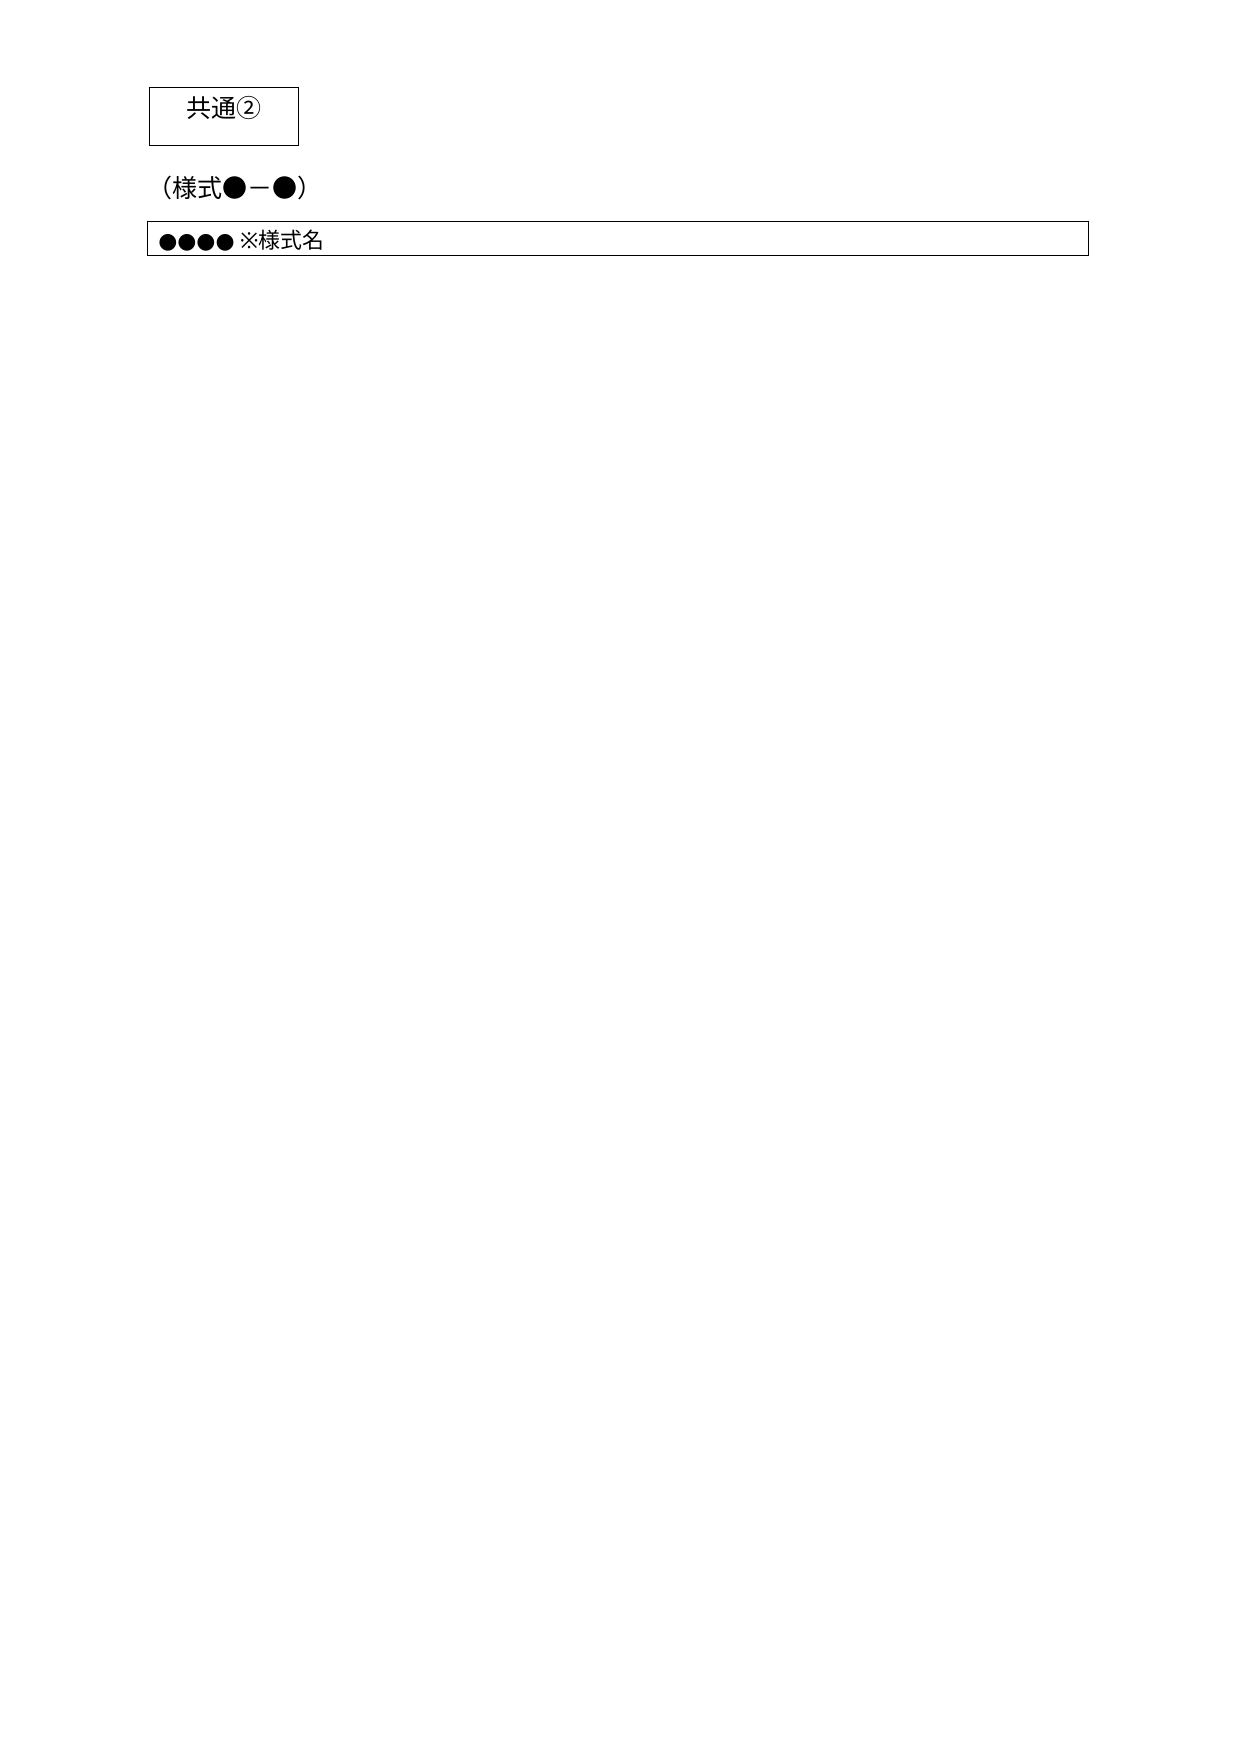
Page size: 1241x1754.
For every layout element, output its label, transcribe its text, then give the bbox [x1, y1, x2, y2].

subtitle （様式●－●） [148, 153, 1092, 221]
table_header ●●●● ※様式名 [148, 222, 1088, 255]
